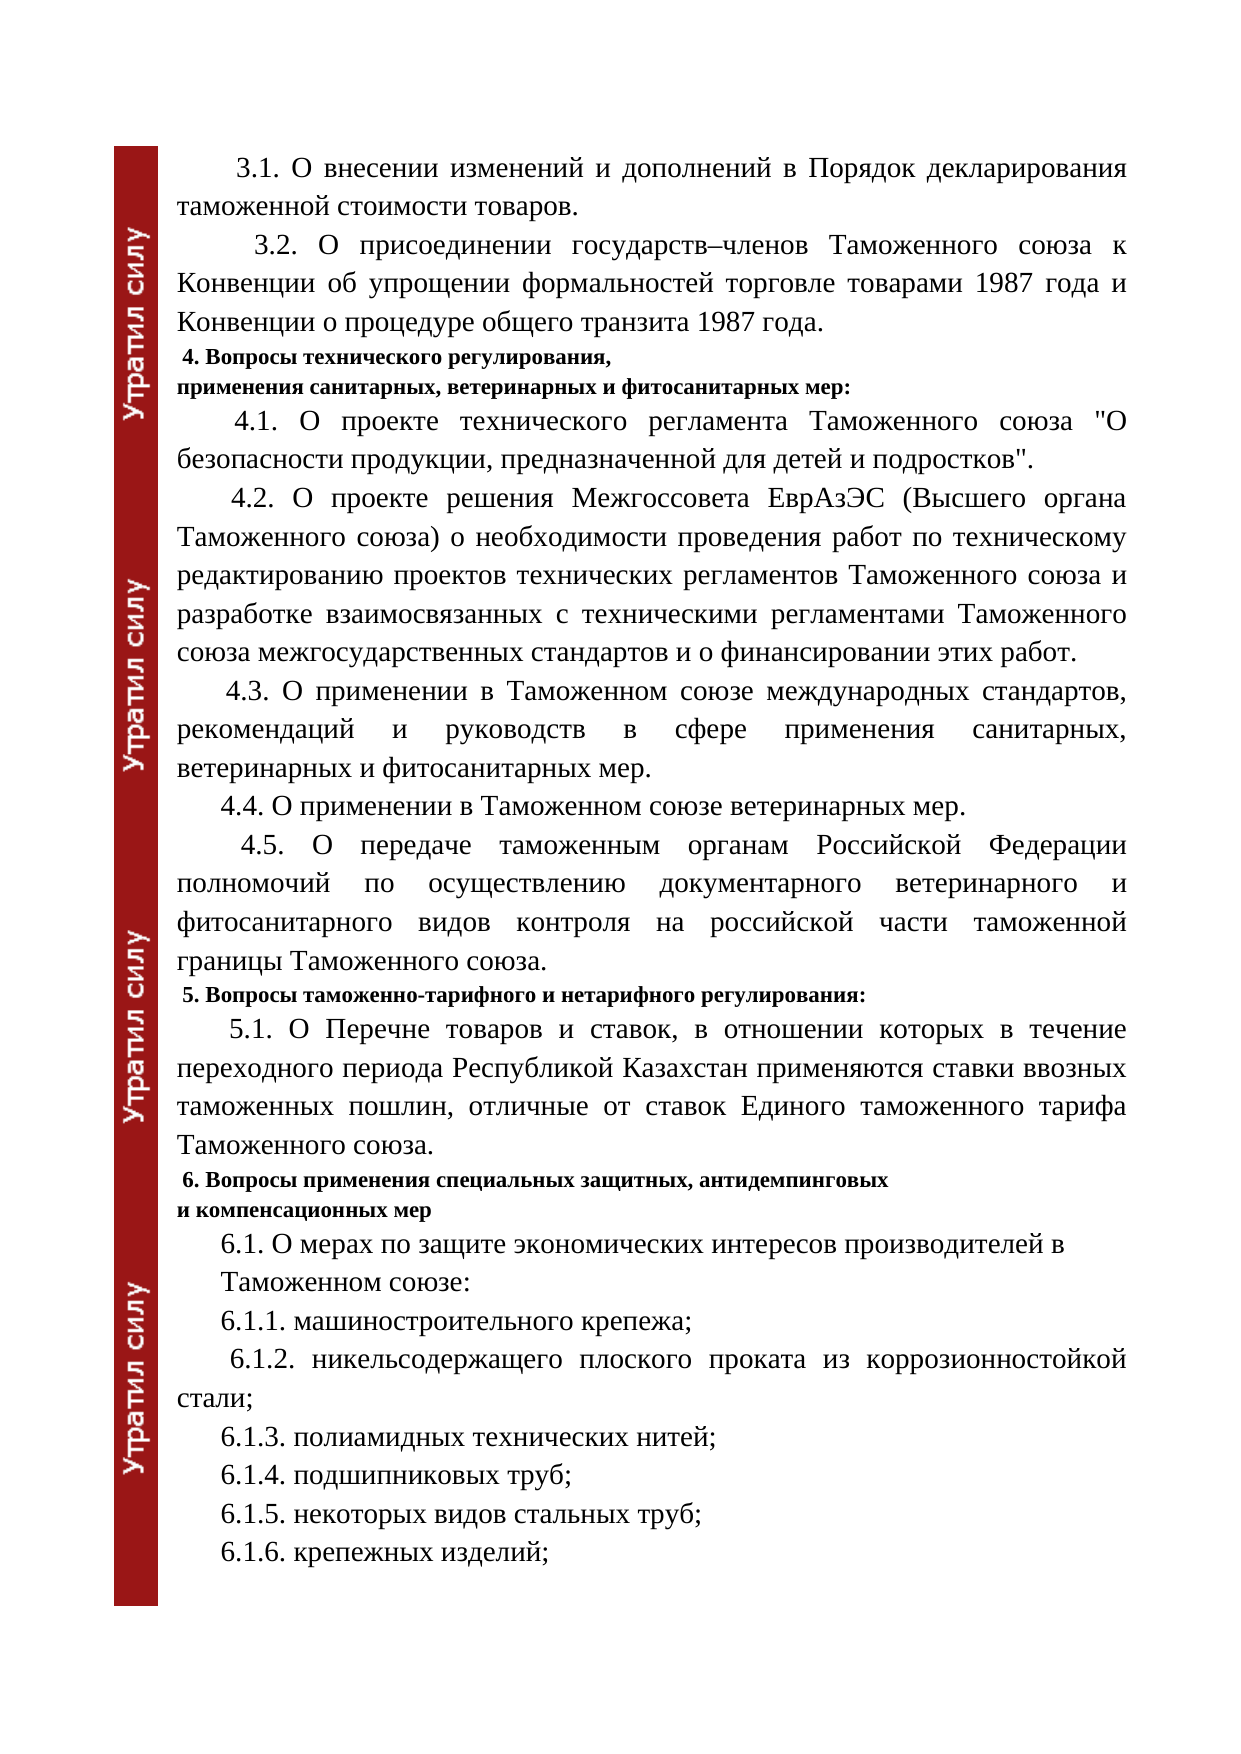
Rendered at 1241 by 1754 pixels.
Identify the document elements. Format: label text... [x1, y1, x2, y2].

text 6.1.6. крепежных изделий; [112, 1534, 1128, 1568]
picture [114, 822, 158, 827]
picture [114, 399, 158, 403]
picture [114, 338, 158, 343]
picture [114, 1529, 158, 1534]
text 6.1.5. некоторых видов стальных труб; [112, 1496, 1128, 1529]
picture [114, 222, 158, 227]
text 3.2. О присоединении государств–членов Таможенного союза к Конвенции об упрощении формальностей торговле товарами 1987 года и Конвенции о процедуре общего транзита 1987 года. [112, 227, 1128, 338]
text 5. Вопросы таможенно-тарифного и нетарифного регулирования: [112, 981, 1128, 1008]
text 6.1.4. подшипниковых труб; [112, 1457, 1128, 1491]
picture [114, 1298, 158, 1303]
picture [114, 1491, 158, 1496]
text 4.2. О проекте решения Межгоссовета ЕврАзЭС (Высшего органа Таможенного союза) о необходимости проведения работ по техническому редактированию проектов технических регламентов Таможенного союза и разработке взаимосвязанных с техническими регламентами Таможенного союза межгосударственных стандартов и о финансировании этих работ. [112, 480, 1128, 668]
picture [114, 146, 158, 150]
picture [114, 475, 158, 480]
text 4.3. О применении в Таможенном союзе международных стандартов, рекомендаций и руководств в сфере применения санитарных, ветеринарных и фитосанитарных мер. [112, 673, 1128, 783]
text 5.1. О Перечне товаров и ставок, в отношении которых в течение переходного периода Республикой Казахстан применяются ставки ввозных таможенных пошлин, отличные от ставок Единого таможенного тарифа Таможенного союза. [112, 1011, 1128, 1161]
picture [114, 1337, 158, 1342]
text 4. Вопросы технического регулирования, применения санитарных, ветеринарных и фитосанитарных мер: [112, 343, 1128, 399]
picture [114, 1259, 158, 1264]
text 6.1. О мерах по защите экономических интересов производителей в [112, 1226, 1128, 1259]
picture [114, 783, 158, 788]
text 4.5. О передаче таможенным органам Российской Федерации полномочий по осуществлению документарного ветеринарного и фитосанитарного видов контроля на российской части таможенной границы Таможенного союза. [112, 827, 1128, 976]
picture [114, 1161, 158, 1166]
text 3.1. О внесении изменений и дополнений в Порядок декларирования таможенной стоимости товаров. [112, 150, 1128, 222]
picture [114, 668, 158, 673]
text 6.1.3. полиамидных технических нитей; [112, 1419, 1128, 1452]
picture [114, 1452, 158, 1457]
picture [114, 976, 158, 981]
picture [114, 1414, 158, 1419]
text 6.1.1. машиностроительного крепежа; [112, 1303, 1128, 1337]
text 6. Вопросы применения специальных защитных, антидемпинговых и компенсационных мер [112, 1166, 1128, 1222]
text 4.1. О проекте технического регламента Таможенного союза "О безопасности продукции, предназначенной для детей и подростков". [112, 403, 1128, 475]
text Таможенном союзе: [112, 1264, 1128, 1298]
text 6.1.2. никельсодержащего плоского проката из коррозионностойкой стали; [112, 1342, 1128, 1414]
text 4.4. О применении в Таможенном союзе ветеринарных мер. [112, 788, 1128, 822]
picture [114, 1222, 158, 1226]
picture [114, 1568, 158, 1606]
